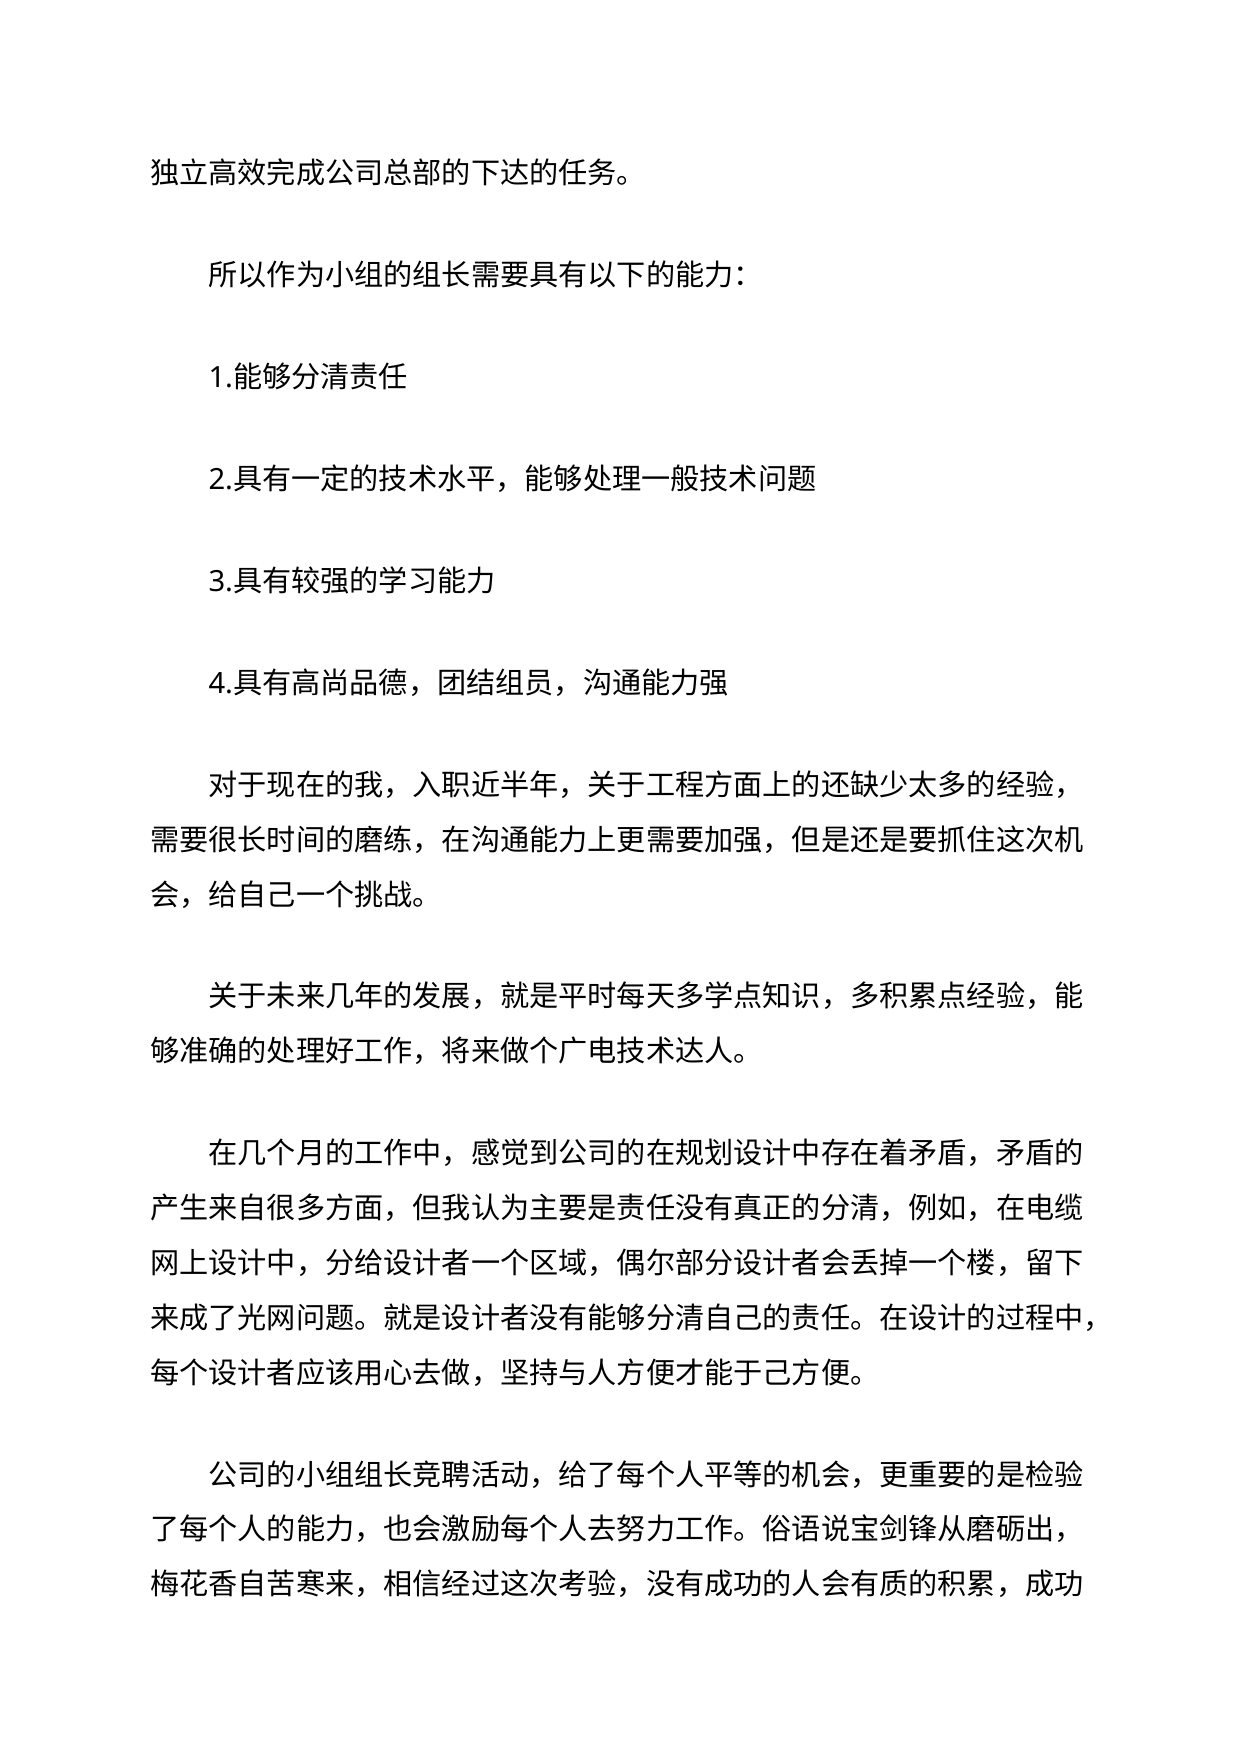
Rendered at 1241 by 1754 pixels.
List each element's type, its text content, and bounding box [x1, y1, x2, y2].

text 对于现在的我，入职近半年，关于工程方面上的还缺少太多的经验，需要很长时间的磨练，在沟通能力上更需要加强，但是还是要抓住这次机会，给自己一个挑战。 [150, 761, 1090, 913]
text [150, 150, 1090, 192]
text 关于未来几年的发展，就是平时每天多学点知识，多积累点经验，能够准确的处理好工作，将来做个广电技术达人。 [150, 973, 1090, 1070]
text 3.具有较强的学习能力 [150, 557, 1090, 600]
text 2.具有一定的技术水平，能够处理一般技术问题 [150, 456, 1090, 498]
text 1.能够分清责任 [150, 353, 1090, 396]
text 4.具有高尚品德，团结组员，沟通能力强 [150, 659, 1090, 702]
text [150, 1451, 1090, 1603]
text 所以作为小组的组长需要具有以下的能力： [150, 252, 1090, 294]
text 在几个月的工作中，感觉到公司的在规划设计中存在着矛盾，矛盾的产生来自很多方面，但我认为主要是责任没有真正的分清，例如，在电缆网上设计中，分给设计者一个区域，偶尔部分设计者会丢掉一个楼，留下来成了光网问题。就是设计者没有能够分清自己的责任。在设计的过程中，每个设计者应该用心去做，坚持与人方便才能于己方便。 [150, 1130, 1090, 1392]
